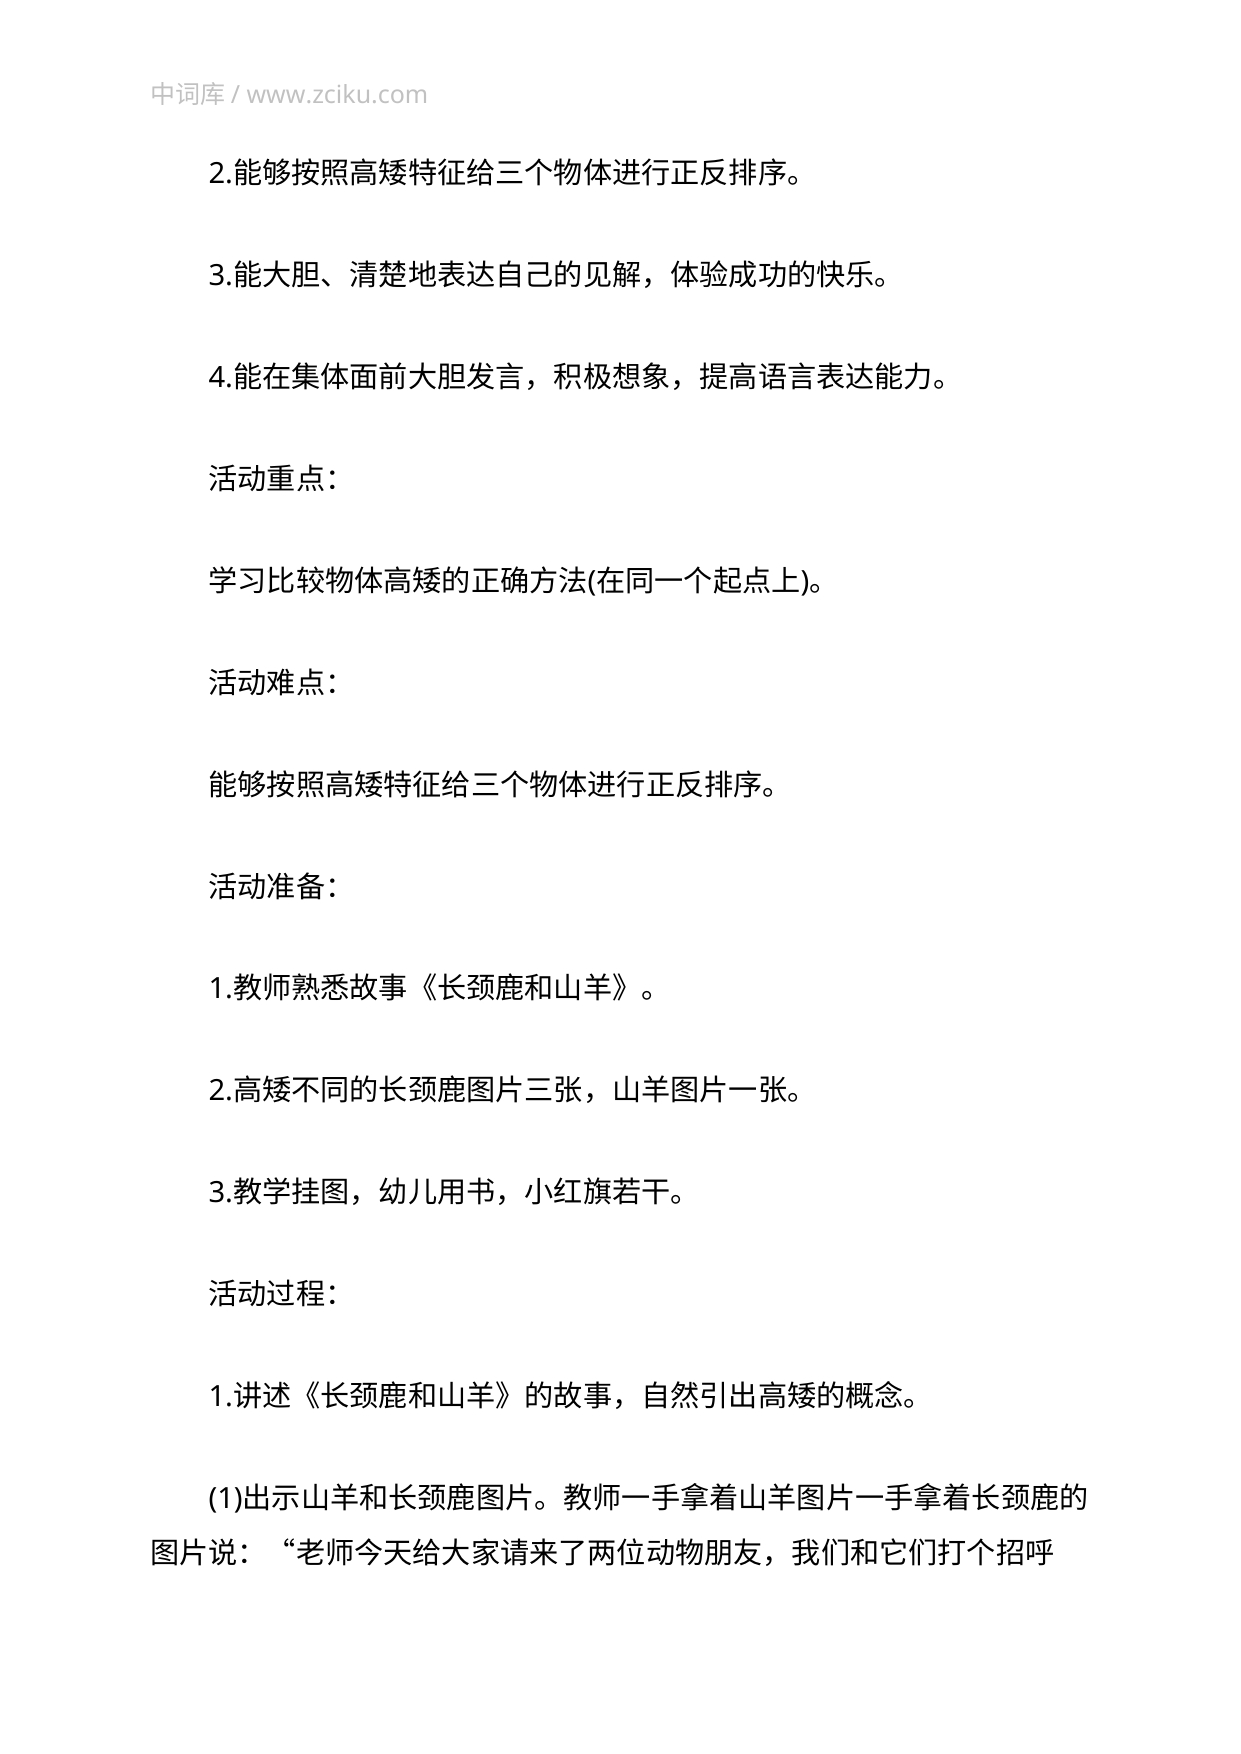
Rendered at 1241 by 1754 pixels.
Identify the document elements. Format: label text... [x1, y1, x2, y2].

text 活动重点： [150, 456, 1090, 498]
text 4.能在集体面前大胆发言，积极想象，提高语言表达能力。 [150, 354, 1090, 396]
text 活动难点： [150, 660, 1090, 702]
text 2.高矮不同的长颈鹿图片三张，山羊图片一张。 [150, 1067, 1090, 1109]
text 1.讲述《长颈鹿和山羊》的故事，自然引出高矮的概念。 [150, 1373, 1090, 1415]
text 3.教学挂图，幼儿用书，小红旗若干。 [150, 1169, 1090, 1211]
text 能够按照高矮特征给三个物体进行正反排序。 [150, 761, 1090, 804]
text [150, 1475, 1090, 1572]
text 学习比较物体高矮的正确方法(在同一个起点上)。 [150, 558, 1090, 600]
text 3.能大胆、清楚地表达自己的见解，体验成功的快乐。 [150, 252, 1090, 294]
text 2.能够按照高矮特征给三个物体进行正反排序。 [150, 150, 1090, 192]
text 活动准备： [150, 863, 1090, 906]
text 1.教师熟悉故事《长颈鹿和山羊》。 [150, 965, 1090, 1007]
text 活动过程： [150, 1271, 1090, 1313]
